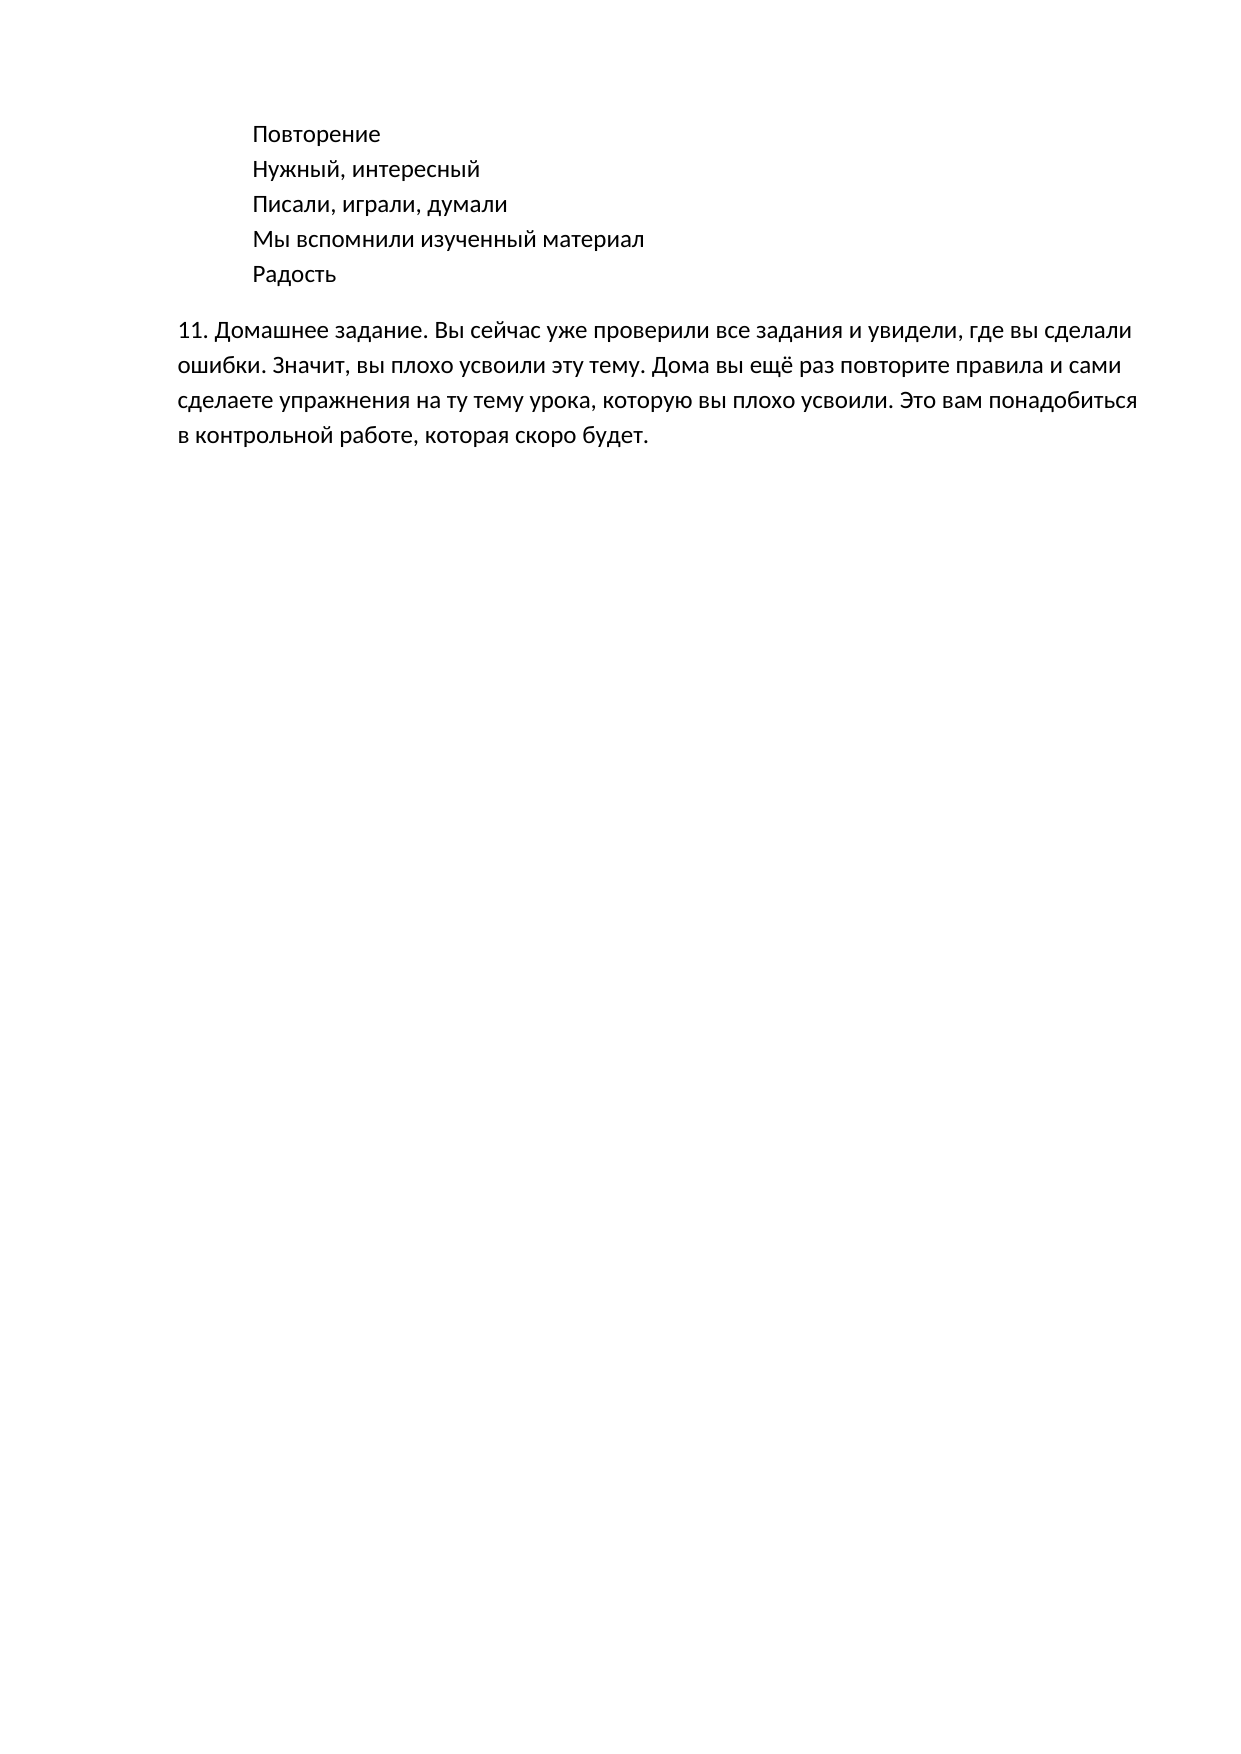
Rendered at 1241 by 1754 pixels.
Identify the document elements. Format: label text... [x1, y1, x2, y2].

text 11. Домашнее задание. Вы сейчас уже проверили все задания и увидели, где вы сделали ошибки. Значит, вы плохо усвоили эту тему. Дома вы ещё раз повторите правила и сами сделаете упражнения на ту тему урока, которую вы плохо усвоили. Это вам понадобиться в контрольной работе, которая скоро будет. [177, 314, 1152, 449]
list Писали, играли, думали [252, 188, 1152, 219]
list Повторение [252, 118, 1152, 149]
list Нужный, интересный [252, 153, 1152, 184]
list Радость [252, 258, 1152, 289]
list Мы вспомнили изученный материал [252, 223, 1152, 254]
